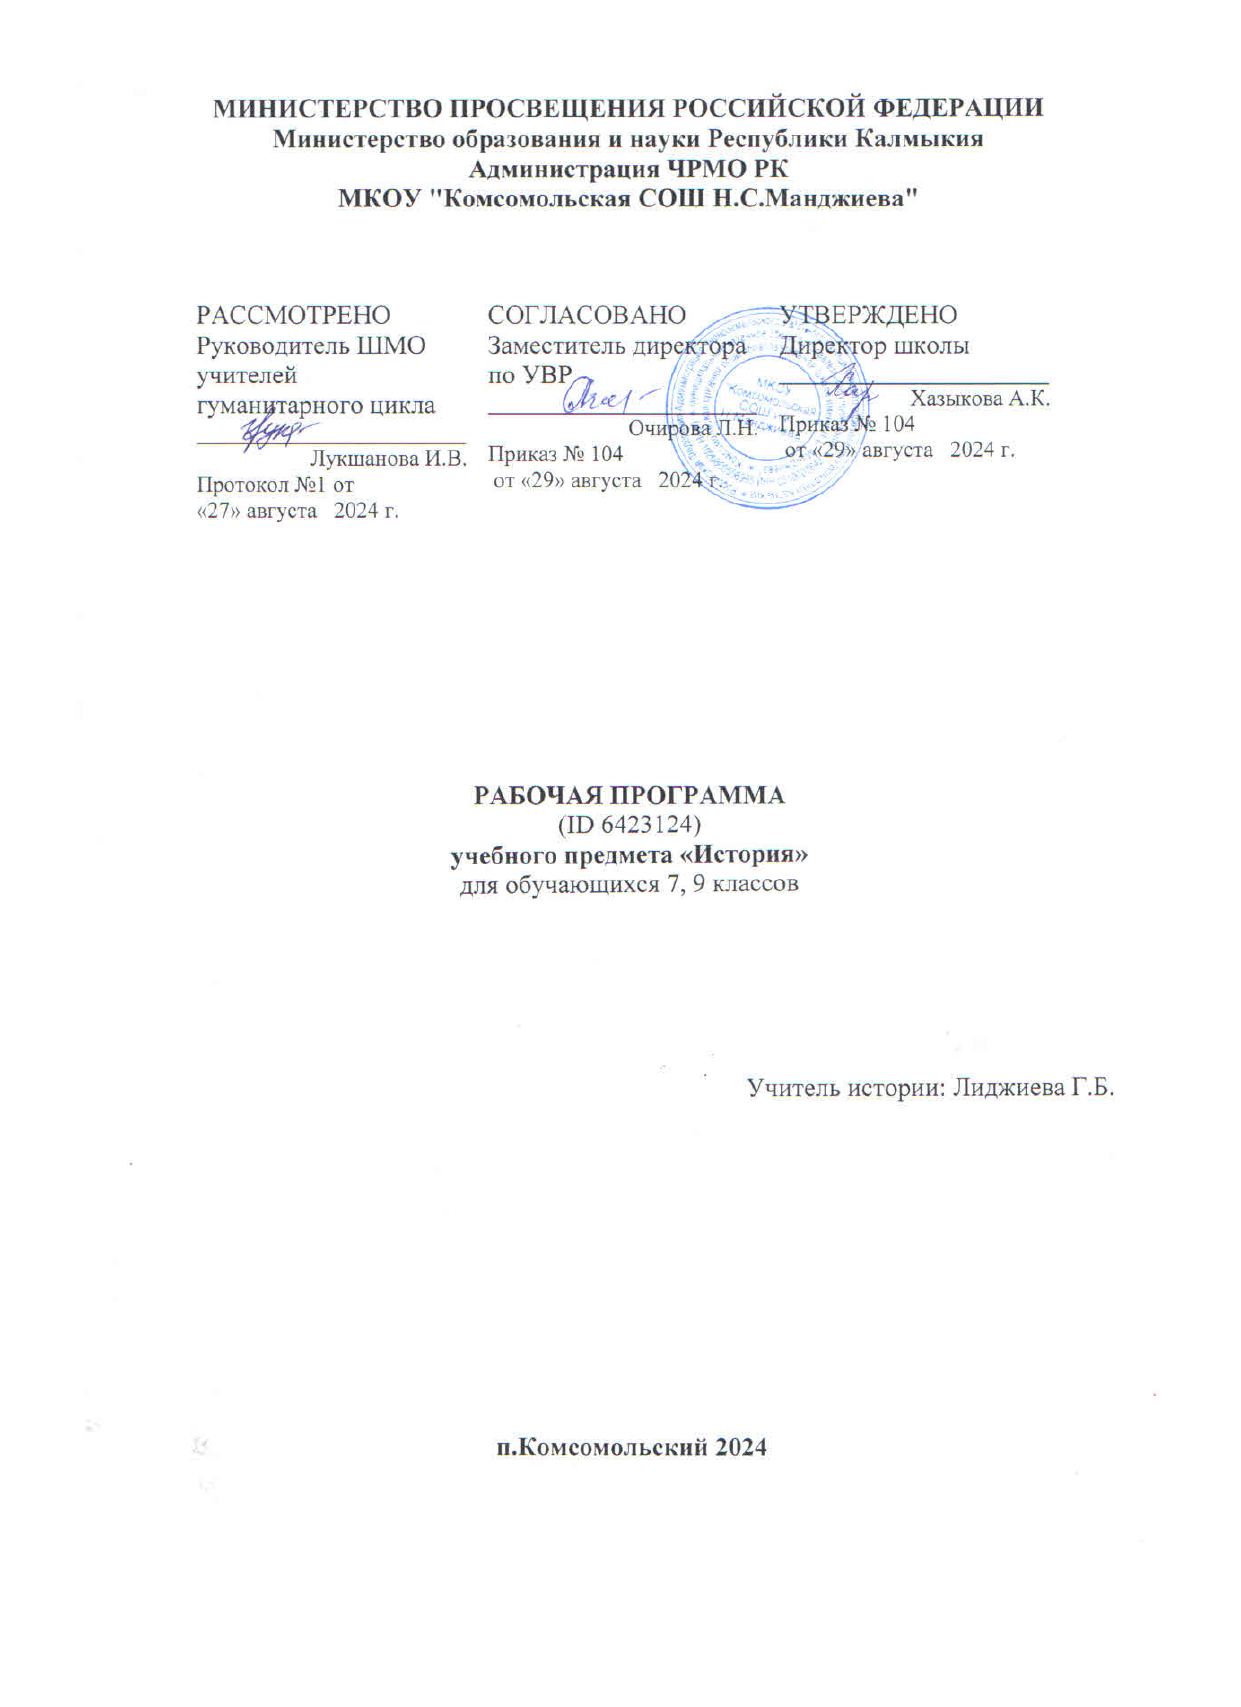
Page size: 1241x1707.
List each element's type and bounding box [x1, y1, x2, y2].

picture [75, 75, 1166, 1582]
